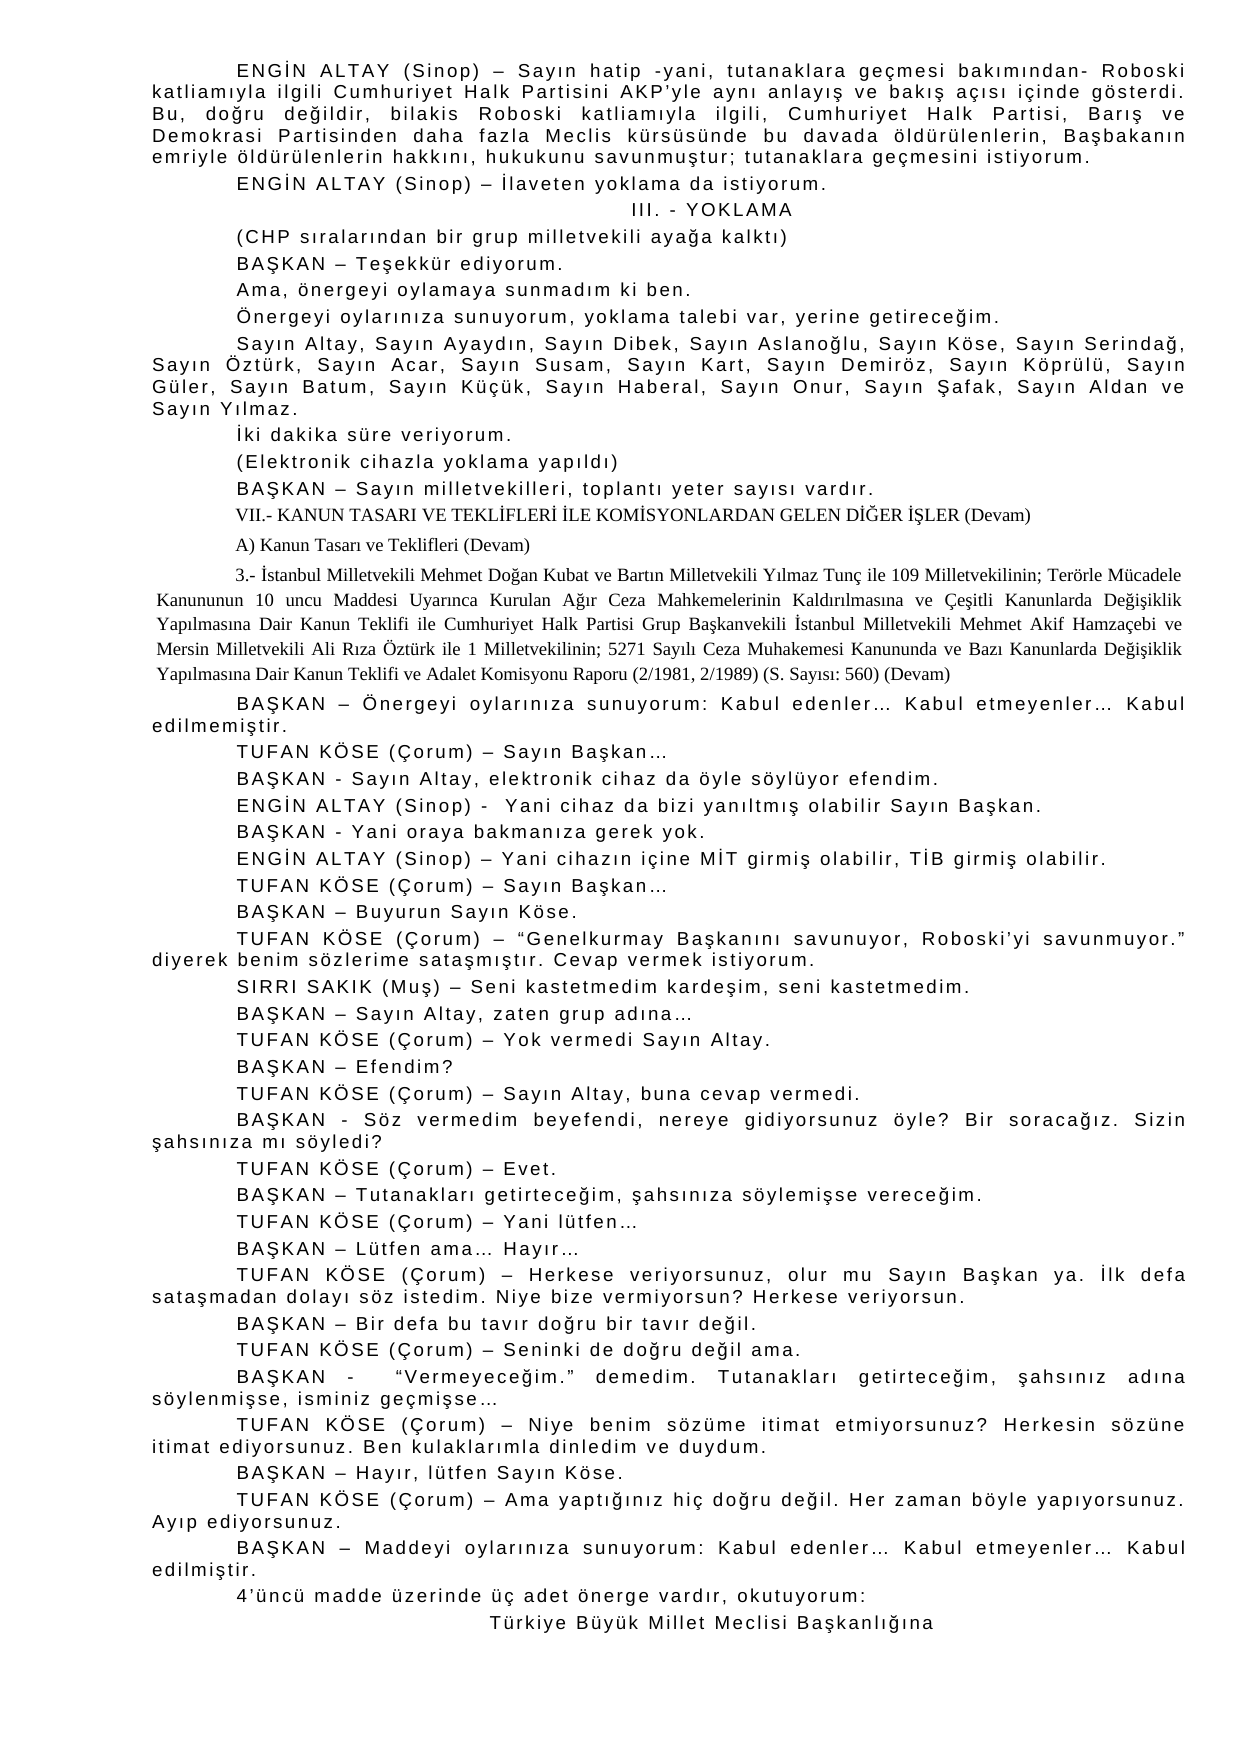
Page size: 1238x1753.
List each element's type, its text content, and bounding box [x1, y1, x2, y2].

text TUFAN KÖSE (Çorum) – Seninki de doğru değil ama. [152, 1339, 1186, 1361]
text 3.- İstanbul Milletvekili Mehmet Doğan Kubat ve Bartın Milletvekili Yılmaz Tunç ile 109 Milletvekilinin; Terörle Mücadele Kanununun 10 uncu Maddesi Uyarınca Kurulan Ağır Ceza Mahkemelerinin Kaldırılmasına ve Çeşitli Kanunlarda Değişiklik Yapılmasına Dair Kanun Teklifi ile Cumhuriyet Halk Partisi Grup Başkanvekili İstanbul Milletvekili Mehmet Akif Hamzaçebi ve Mersin Milletvekili Ali Rıza Öztürk ile 1 Milletvekilinin; 5271 Sayılı Ceza Muhakemesi Kanununda ve Bazı Kanunlarda Değişiklik Yapılmasına Dair Kanun Teklifi ve Adalet Komisyonu Raporu (2/1981, 2/1989) (S. Sayısı: 560) (Devam) [156, 564, 1184, 684]
text Önergeyi oylarınıza sunuyorum, yoklama talebi var, yerine getireceğim. [152, 306, 1186, 327]
text SIRRI SAKIK (Muş) – Seni kastetmedim kardeşim, seni kastetmedim. [152, 976, 1186, 997]
text (Elektronik cihazla yoklama yapıldı) [152, 451, 1186, 472]
text BAŞKAN - Yani oraya bakmanıza gerek yok. [152, 821, 1186, 843]
text (CHP sıralarından bir grup milletvekili ayağa kalktı) [152, 226, 1186, 247]
text Sayın Altay, Sayın Ayaydın, Sayın Dibek, Sayın Aslanoğlu, Sayın Köse, Sayın Serindağ, Sayın Öztürk, Sayın Acar, Sayın Susam, Sayın Kart, Sayın Demiröz, Sayın Köprülü, Sayın Güler, Sayın Batum, Sayın Küçük, Sayın Haberal, Sayın Onur, Sayın Şafak, Sayın Aldan ve Sayın Yılmaz. [152, 333, 1186, 419]
text BAŞKAN - Sayın Altay, elektronik cihaz da öyle söylüyor efendim. [152, 768, 1186, 789]
text ENGİN ALTAY (Sinop) – İlaveten yoklama da istiyorum. [152, 173, 1186, 194]
text BAŞKAN – Teşekkür ediyorum. [152, 253, 1186, 274]
text TUFAN KÖSE (Çorum) – Sayın Altay, buna cevap vermedi. [152, 1083, 1186, 1104]
text ENGİN ALTAY (Sinop) – Sayın hatip -yani, tutanaklara geçmesi bakımından- Roboski katliamıyla ilgili Cumhuriyet Halk Partisini AKP’yle aynı anlayış ve bakış açısı içinde gösterdi. Bu, doğru değildir, bilakis Roboski katliamıyla ilgili, Cumhuriyet Halk Partisi, Barış ve Demokrasi Partisinden daha fazla Meclis kürsüsünde bu davada öldürülenlerin, Başbakanın emriyle öldürülenlerin hakkını, hukukunu savunmuştur; tutanaklara geçmesini istiyorum. [152, 60, 1186, 167]
text BAŞKAN - “Vermeyeceğim.” demedim. Tutanakları getirteceğim, şahsınız adına söylenmişse, isminiz geçmişse… [152, 1366, 1186, 1409]
text BAŞKAN – Bir defa bu tavır doğru bir tavır değil. [152, 1312, 1186, 1334]
text Türkiye Büyük Millet Meclisi Başkanlığına [152, 1612, 1186, 1633]
text TUFAN KÖSE (Çorum) – Sayın Başkan… [152, 741, 1186, 763]
text TUFAN KÖSE (Çorum) – “Genelkurmay Başkanını savunuyor, Roboski’yi savunmuyor.” diyerek benim sözlerime sataşmıştır. Cevap vermek istiyorum. [152, 928, 1186, 971]
text ENGİN ALTAY (Sinop) - Yani cihaz da bizi yanıltmış olabilir Sayın Başkan. [152, 794, 1186, 816]
text A) Kanun Tasarı ve Teklifleri (Devam) [156, 534, 1184, 555]
text İki dakika süre veriyorum. [152, 424, 1186, 446]
text ENGİN ALTAY (Sinop) – Yani cihazın içine MİT girmiş olabilir, TİB girmiş olabilir. [152, 848, 1186, 869]
text BAŞKAN – Tutanakları getirteceğim, şahsınıza söylemişse vereceğim. [152, 1184, 1186, 1206]
text TUFAN KÖSE (Çorum) – Yok vermedi Sayın Altay. [152, 1029, 1186, 1051]
text BAŞKAN – Buyurun Sayın Köse. [152, 901, 1186, 923]
text BAŞKAN – Sayın Altay, zaten grup adına… [152, 1003, 1186, 1024]
text VII.- KANUN TASARI VE TEKLİFLERİ İLE KOMİSYONLARDAN GELEN DİĞER İŞLER (Devam) [156, 504, 1184, 526]
text Ama, önergeyi oylamaya sunmadım ki ben. [152, 279, 1186, 301]
text BAŞKAN – Sayın milletvekilleri, toplantı yeter sayısı vardır. [152, 477, 1186, 499]
text TUFAN KÖSE (Çorum) – Ama yaptığınız hiç doğru değil. Her zaman böyle yapıyorsunuz. Ayıp ediyorsunuz. [152, 1489, 1186, 1532]
text BAŞKAN – Lütfen ama… Hayır… [152, 1237, 1186, 1259]
text 4’üncü madde üzerinde üç adet önerge vardır, okutuyorum: [152, 1585, 1186, 1607]
text TUFAN KÖSE (Çorum) – Niye benim sözüme itimat etmiyorsunuz? Herkesin sözüne itimat ediyorsunuz. Ben kulaklarımla dinledim ve duydum. [152, 1414, 1186, 1457]
text BAŞKAN – Hayır, lütfen Sayın Köse. [152, 1462, 1186, 1484]
text TUFAN KÖSE (Çorum) – Yani lütfen… [152, 1211, 1186, 1232]
text TUFAN KÖSE (Çorum) – Herkese veriyorsunuz, olur mu Sayın Başkan ya. İlk defa sataşmadan dolayı söz istedim. Niye bize vermiyorsun? Herkese veriyorsun. [152, 1264, 1186, 1307]
text III. - YOKLAMA [152, 199, 1186, 221]
text BAŞKAN - Söz vermedim beyefendi, nereye gidiyorsunuz öyle? Bir soracağız. Sizin şahsınıza mı söyledi? [152, 1109, 1186, 1152]
text TUFAN KÖSE (Çorum) – Sayın Başkan… [152, 874, 1186, 896]
text BAŞKAN – Maddeyi oylarınıza sunuyorum: Kabul edenler… Kabul etmeyenler… Kabul edilmiştir. [152, 1537, 1186, 1580]
text TUFAN KÖSE (Çorum) – Evet. [152, 1157, 1186, 1179]
text BAŞKAN – Efendim? [152, 1056, 1186, 1077]
text BAŞKAN – Önergeyi oylarınıza sunuyorum: Kabul edenler… Kabul etmeyenler… Kabul edilmemiştir. [152, 693, 1186, 736]
